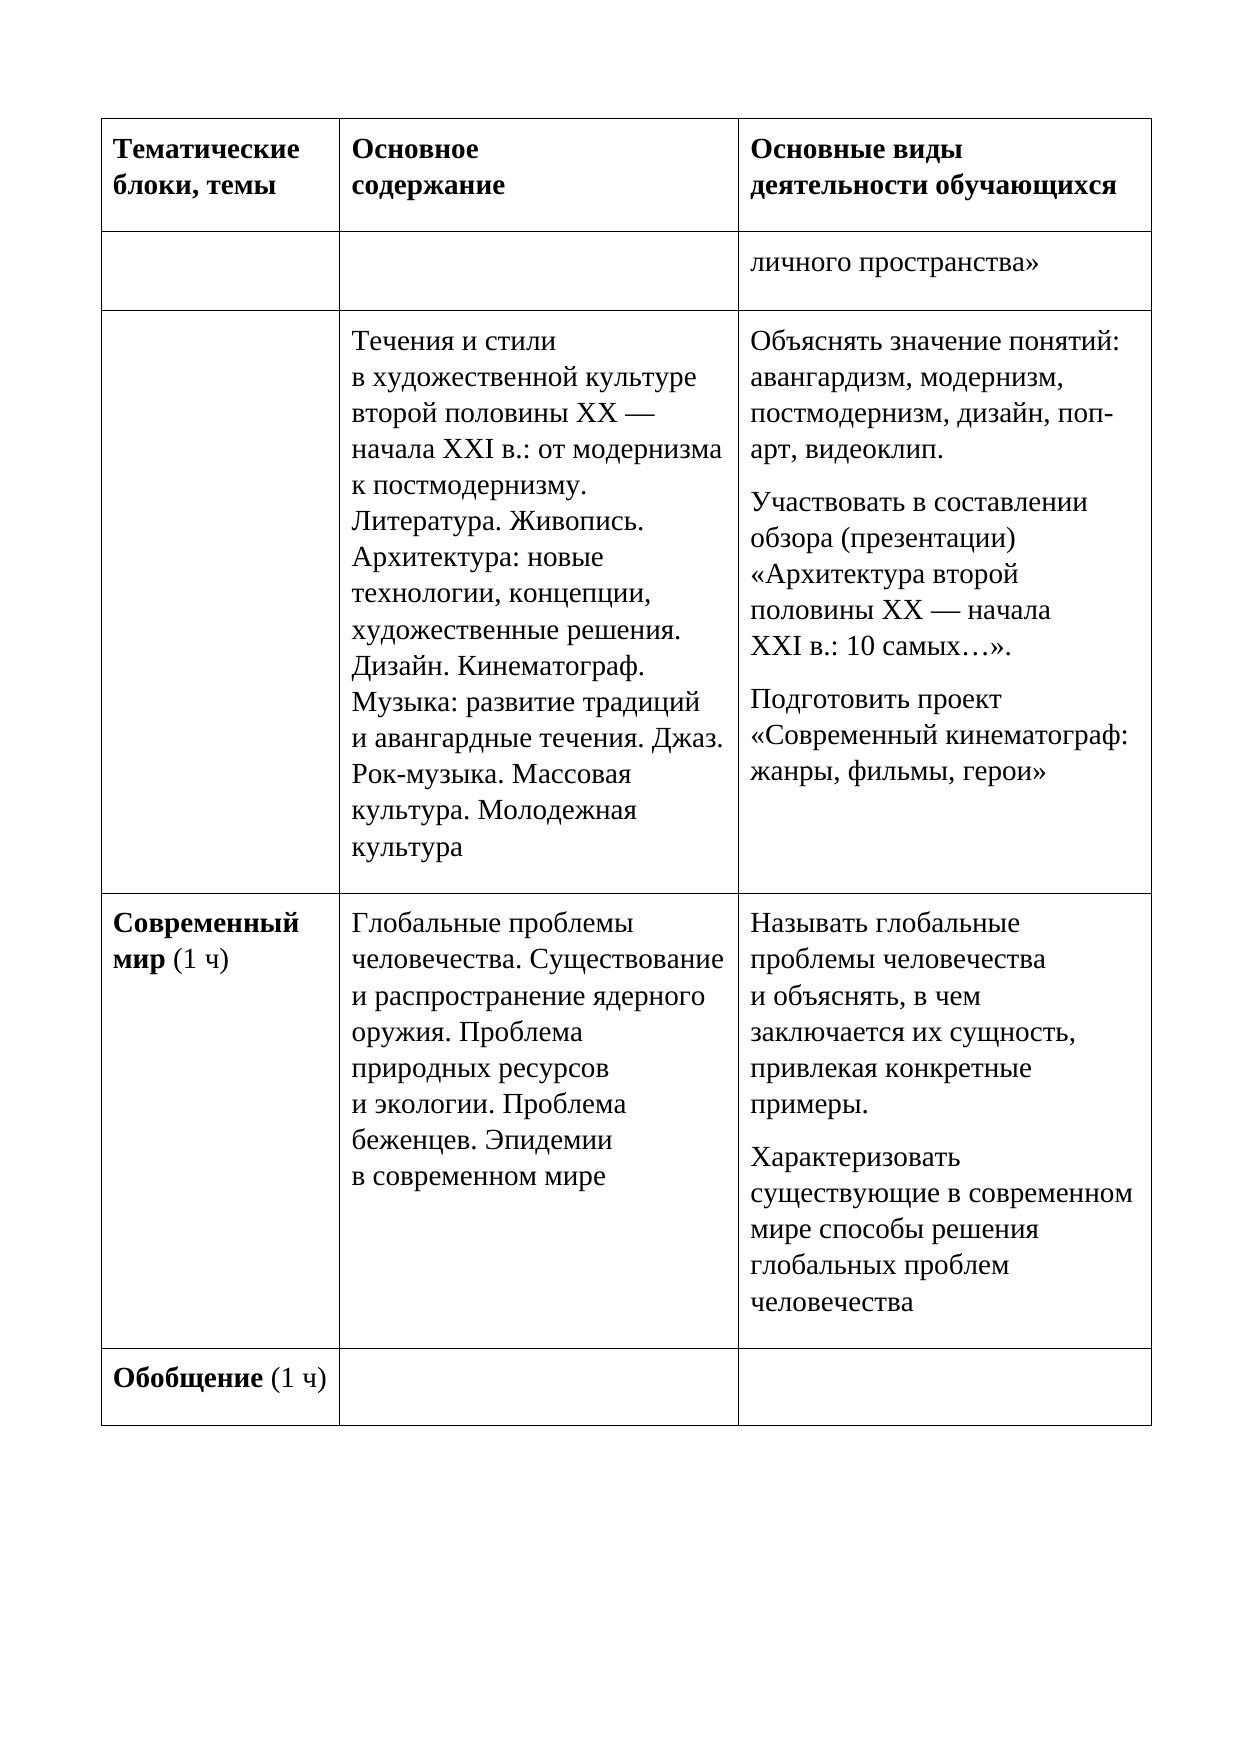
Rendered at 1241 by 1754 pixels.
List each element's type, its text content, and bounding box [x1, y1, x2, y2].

table_cell Глобальные проблемы человечества. Существование и распространение ядерного оружия. Проблема природных ресурсов и экологии. Проблема беженцев. Эпидемии в современном мире [340, 894, 738, 1348]
table_cell Объяснять значение понятий: авангардизм, модернизм, постмодернизм, дизайн, поп-арт, видеоклип. Участвовать в составлении обзора (презентации) «Архитектура второй половины ХХ — начала XXI в.: 10 самых…». Подготовить проект «Современный кинематограф: жанры, фильмы, герои» [739, 311, 1151, 893]
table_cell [340, 232, 738, 310]
table_header Основные виды деятельности обучающихся [739, 119, 1151, 231]
table_cell [739, 1349, 1151, 1425]
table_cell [739, 232, 1151, 310]
table_cell Обобщение (1 ч) [102, 1349, 339, 1425]
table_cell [102, 232, 339, 310]
table_cell [102, 311, 339, 893]
table_header Основное содержание [340, 119, 738, 231]
table_header Тематические блоки, темы [102, 119, 339, 231]
table_cell Называть глобальные проблемы человечества и объяснять, в чем заключается их сущность, привлекая конкретные примеры. Характеризовать существующие в современном мире способы решения глобальных проблем человечества [739, 894, 1151, 1348]
table_cell Современный мир (1 ч) [102, 894, 339, 1348]
table_cell [340, 1349, 738, 1425]
table_cell Течения и стили в художественной культуре второй половины ХХ — начала XXI в.: от модернизма к постмодернизму. Литература. Живопись. Архитектура: новые технологии, концепции, художественные решения. Дизайн. Кинематограф. Музыка: развитие традиций и авангардные течения. Джаз. Рок-музыка. Массовая культура. Молодежная культура [340, 311, 738, 893]
